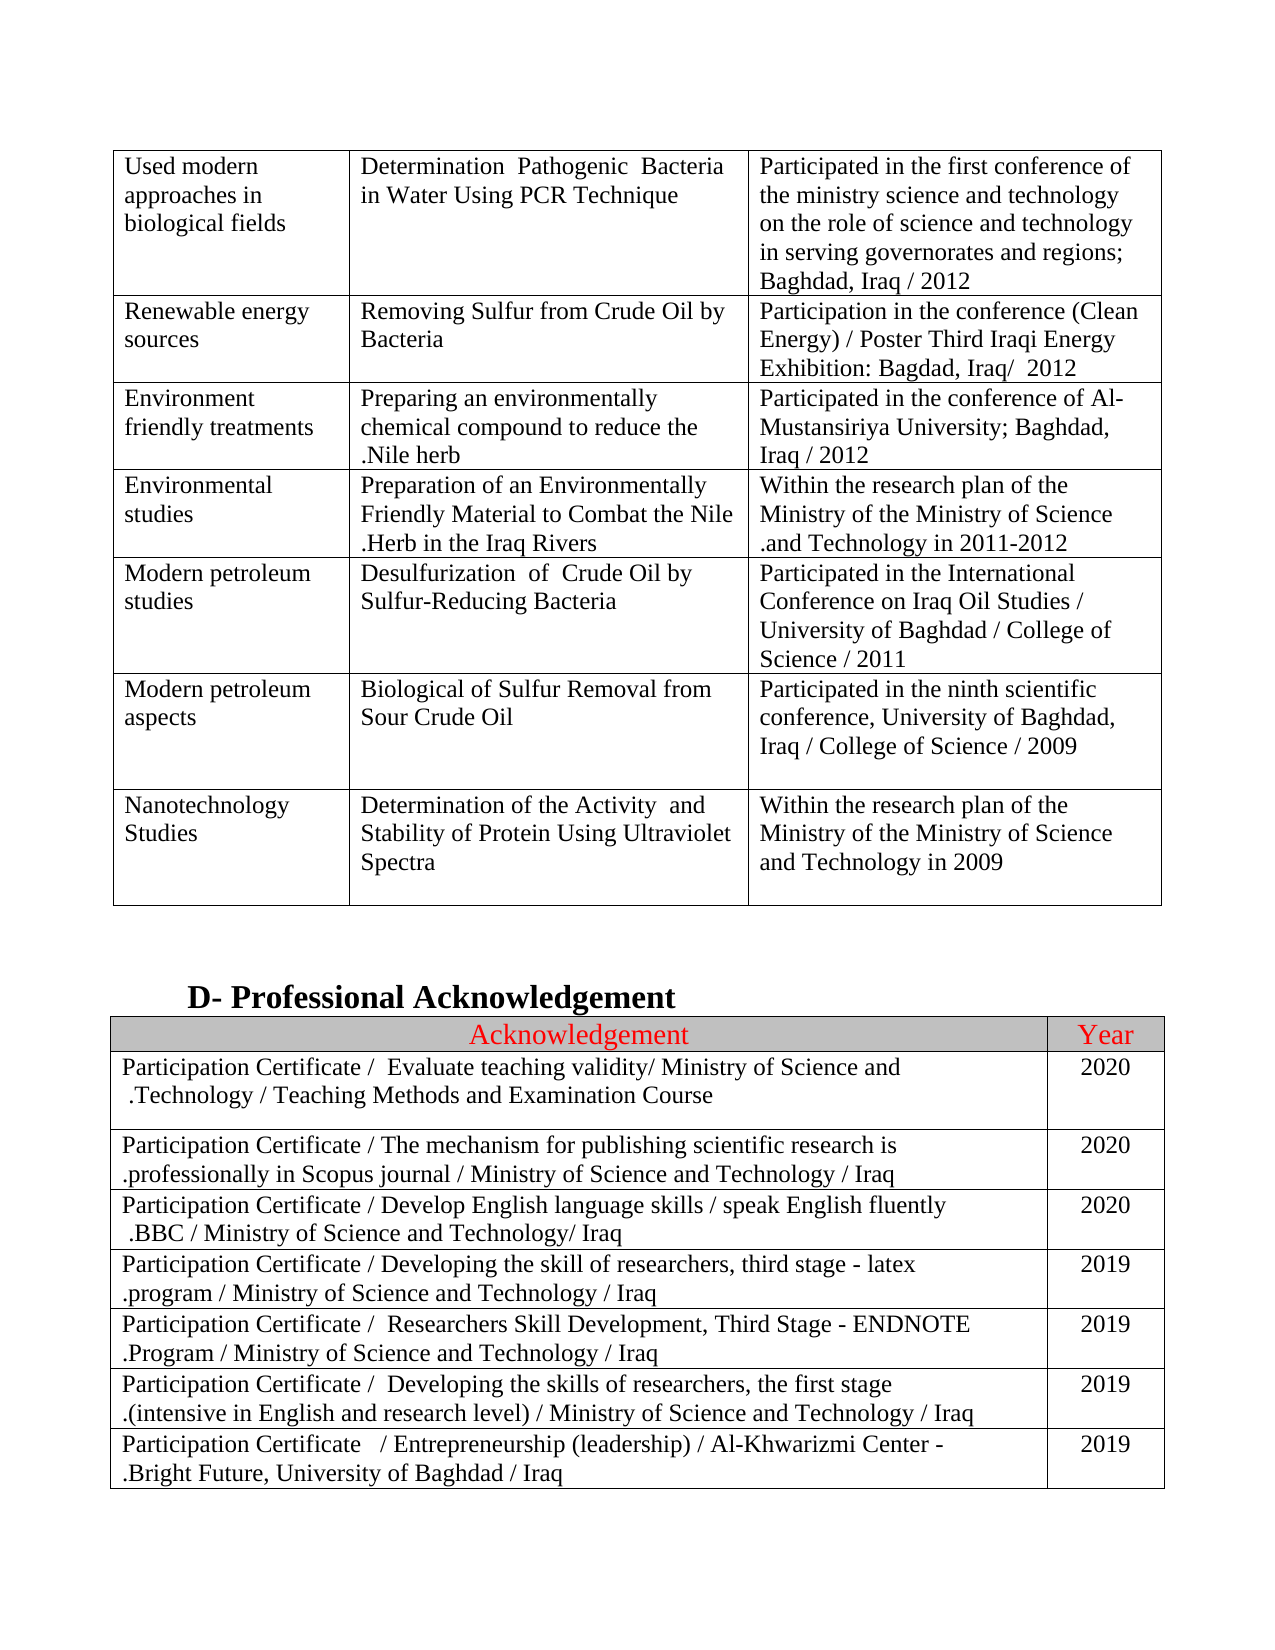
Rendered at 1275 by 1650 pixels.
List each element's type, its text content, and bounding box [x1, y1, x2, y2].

table_cell Preparation of an Environmentally Friendly Material to Combat the Nile Herb in the Iraq Rivers. [350, 470, 748, 557]
table_cell Within the research plan of the Ministry of the Ministry of Science and Technology in 2009 [749, 790, 1161, 905]
table_cell Desulfurization of Crude Oil by Sulfur-Reducing Bacteria [350, 558, 748, 673]
table_cell Participation in the conference (Clean Energy) / Poster Third Iraqi Energy Exhibition: Bagdad, Iraq/ 2012 [749, 296, 1161, 382]
table_cell Biological of Sulfur Removal from Sour Crude Oil [350, 674, 748, 789]
table_cell 2020 [1048, 1052, 1164, 1129]
table_cell 2019 [1048, 1309, 1164, 1368]
text D- Professional Acknowledgement [187, 978, 1162, 1016]
table_cell 2019 [1048, 1250, 1164, 1308]
table_cell Modern petroleum studies [114, 558, 349, 673]
table_cell 2020 [1048, 1130, 1164, 1189]
table_cell Participation Certificate / Developing the skills of researchers, the first stage (intensive in English and research level) / Ministry of Science and Technology / Iraq. [111, 1369, 1047, 1428]
table_cell Participation Certificate / Researchers Skill Development, Third Stage - ENDNOTE Program / Ministry of Science and Technology / Iraq. [111, 1309, 1047, 1368]
table_cell Renewable energy sources [114, 296, 349, 382]
table_cell Participated in the conference of Al-Mustansiriya University; Baghdad, Iraq / 2012 [749, 383, 1161, 469]
table_cell Removing Sulfur from Crude Oil by Bacteria [350, 296, 748, 382]
table_cell Participated in the International Conference on Iraq Oil Studies / University of Baghdad / College of Science / 2011 [749, 558, 1161, 673]
table_cell 2019 [1048, 1429, 1164, 1488]
table_cell 2019 [1048, 1369, 1164, 1428]
table_cell Participated in the first conference of the ministry science and technology on the role of science and technology in serving governorates and regions; Baghdad, Iraq / 2012 [749, 151, 1161, 295]
table_cell Participation Certificate / Developing the skill of researchers, third stage - latex program / Ministry of Science and Technology / Iraq. [111, 1250, 1047, 1308]
table_cell Participated in the ninth scientific conference, University of Baghdad, Iraq / College of Science / 2009 [749, 674, 1161, 789]
table_header Acknowledgement [111, 1017, 1047, 1051]
table_cell Environment friendly treatments [114, 383, 349, 469]
table_cell Participation Certificate / Evaluate teaching validity/ Ministry of Science and Technology / Teaching Methods and Examination Course. [111, 1052, 1047, 1129]
table_cell 2020 [1048, 1190, 1164, 1248]
table_cell Within the research plan of the Ministry of the Ministry of Science and Technology in 2011-2012. [749, 470, 1161, 557]
table_cell Nanotechnology Studies [114, 790, 349, 905]
table_cell Used modern approaches in biological fields [114, 151, 349, 295]
table_cell Participation Certificate / Develop English language skills / speak English fluently BBC / Ministry of Science and Technology/ Iraq. [111, 1190, 1047, 1248]
table_cell Participation Certificate / Entrepreneurship (leadership) / Al-Khwarizmi Center - Bright Future, University of Baghdad / Iraq. [111, 1429, 1047, 1488]
table_header Year [1048, 1017, 1164, 1051]
table_cell Modern petroleum aspects [114, 674, 349, 789]
table_cell Determination Pathogenic Bacteria in Water Using PCR Technique [350, 151, 748, 295]
table_cell Participation Certificate / The mechanism for publishing scientific research is professionally in Scopus journal / Ministry of Science and Technology / Iraq. [111, 1130, 1047, 1189]
table_cell Determination of the Activity and Stability of Protein Using Ultraviolet Spectra [350, 790, 748, 905]
table_cell Environmental studies [114, 470, 349, 557]
table_cell Preparing an environmentally chemical compound to reduce the Nile herb. [350, 383, 748, 469]
